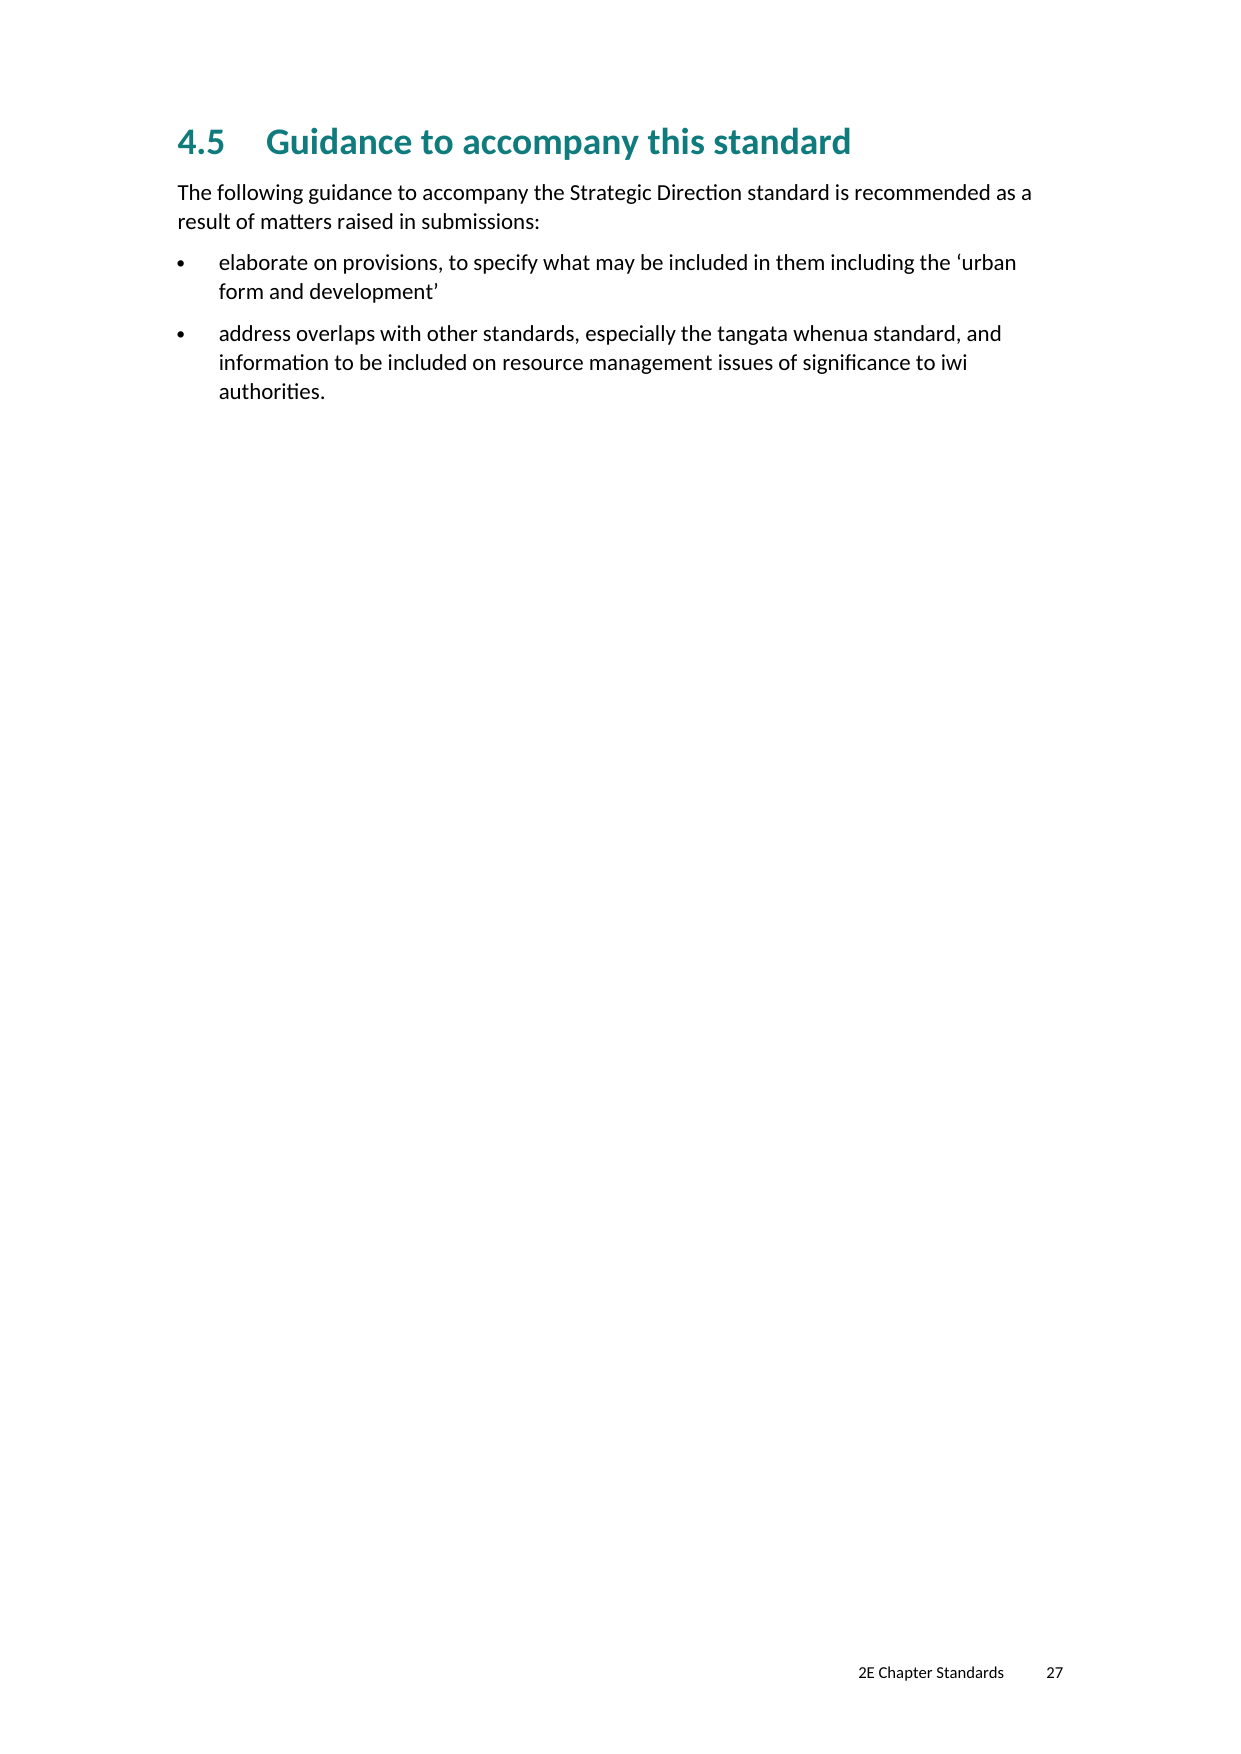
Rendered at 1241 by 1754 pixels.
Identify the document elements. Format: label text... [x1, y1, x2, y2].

text address overlaps with other standards, especially the tangata whenua standard, and information to be included on resource management issues of significance to iwi authorities. [177, 318, 1063, 406]
text elaborate on provisions, to specify what may be included in them including the ‘urban form and development’ [177, 247, 1063, 306]
text The following guidance to accompany the Strategic Direction standard is recommended as a result of matters raised in submissions: [177, 176, 1063, 235]
subtitle Guidance to accompany this standard [177, 118, 1063, 164]
